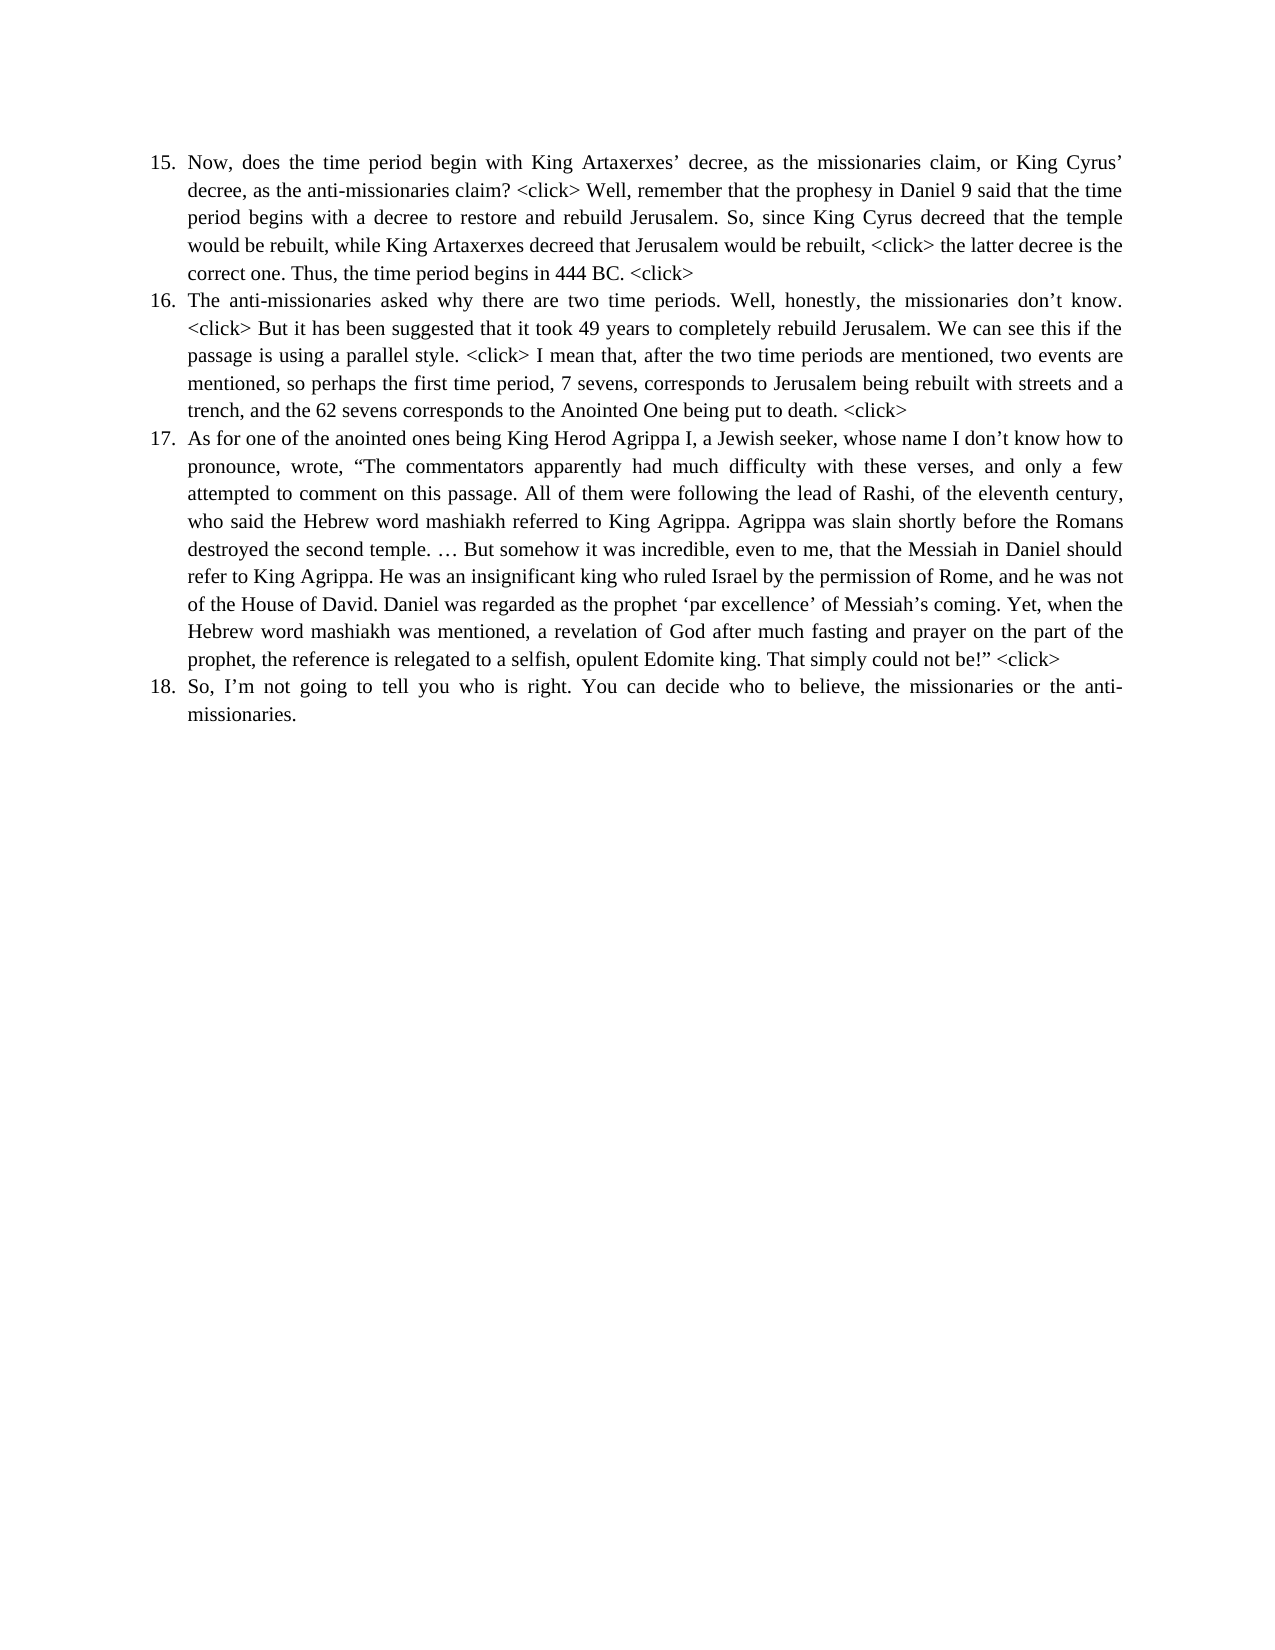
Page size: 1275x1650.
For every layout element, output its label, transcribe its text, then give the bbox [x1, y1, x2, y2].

text As for one of the anointed ones being King Herod Agrippa I, a Jewish seeker, whose name I don’t know how to pronounce, wrote, “The commentators apparently had much difficulty with these verses, and only a few attempted to comment on this passage. All of them were following the lead of Rashi, of the eleventh century, who said the Hebrew word mashiakh referred to King Agrippa. Agrippa was slain shortly before the Romans destroyed the second temple. … But somehow it was incredible, even to me, that the Messiah in Daniel should refer to King Agrippa. He was an insignificant king who ruled Israel by the permission of Rome, and he was not of the House of David. Daniel was regarded as the prophet ‘par excellence’ of Messiah’s coming. Yet, when the Hebrew word mashiakh was mentioned, a revelation of God after much fasting and prayer on the part of the prophet, the reference is relegated to a selfish, opulent Edomite king. That simply could not be!” <click> [150, 426, 1125, 671]
text Now, does the time period begin with King Artaxerxes’ decree, as the missionaries claim, or King Cyrus’ decree, as the anti-missionaries claim? <click> Well, remember that the prophesy in Daniel 9 said that the time period begins with a decree to restore and rebuild Jerusalem. So, since King Cyrus decreed that the temple would be rebuilt, while King Artaxerxes decreed that Jerusalem would be rebuilt, <click> the latter decree is the correct one. Thus, the time period begins in 444 BC. <click> [150, 150, 1125, 284]
text The anti-missionaries asked why there are two time periods. Well, honestly, the missionaries don’t know. <click> But it has been suggested that it took 49 years to completely rebuild Jerusalem. We can see this if the passage is using a parallel style. <click> I mean that, after the two time periods are mentioned, two events are mentioned, so perhaps the first time period, 7 sevens, corresponds to Jerusalem being rebuilt with streets and a trench, and the 62 sevens corresponds to the Anointed One being put to death. <click> [150, 288, 1125, 422]
text So, I’m not going to tell you who is right. You can decide who to believe, the missionaries or the anti-missionaries. [150, 674, 1125, 726]
